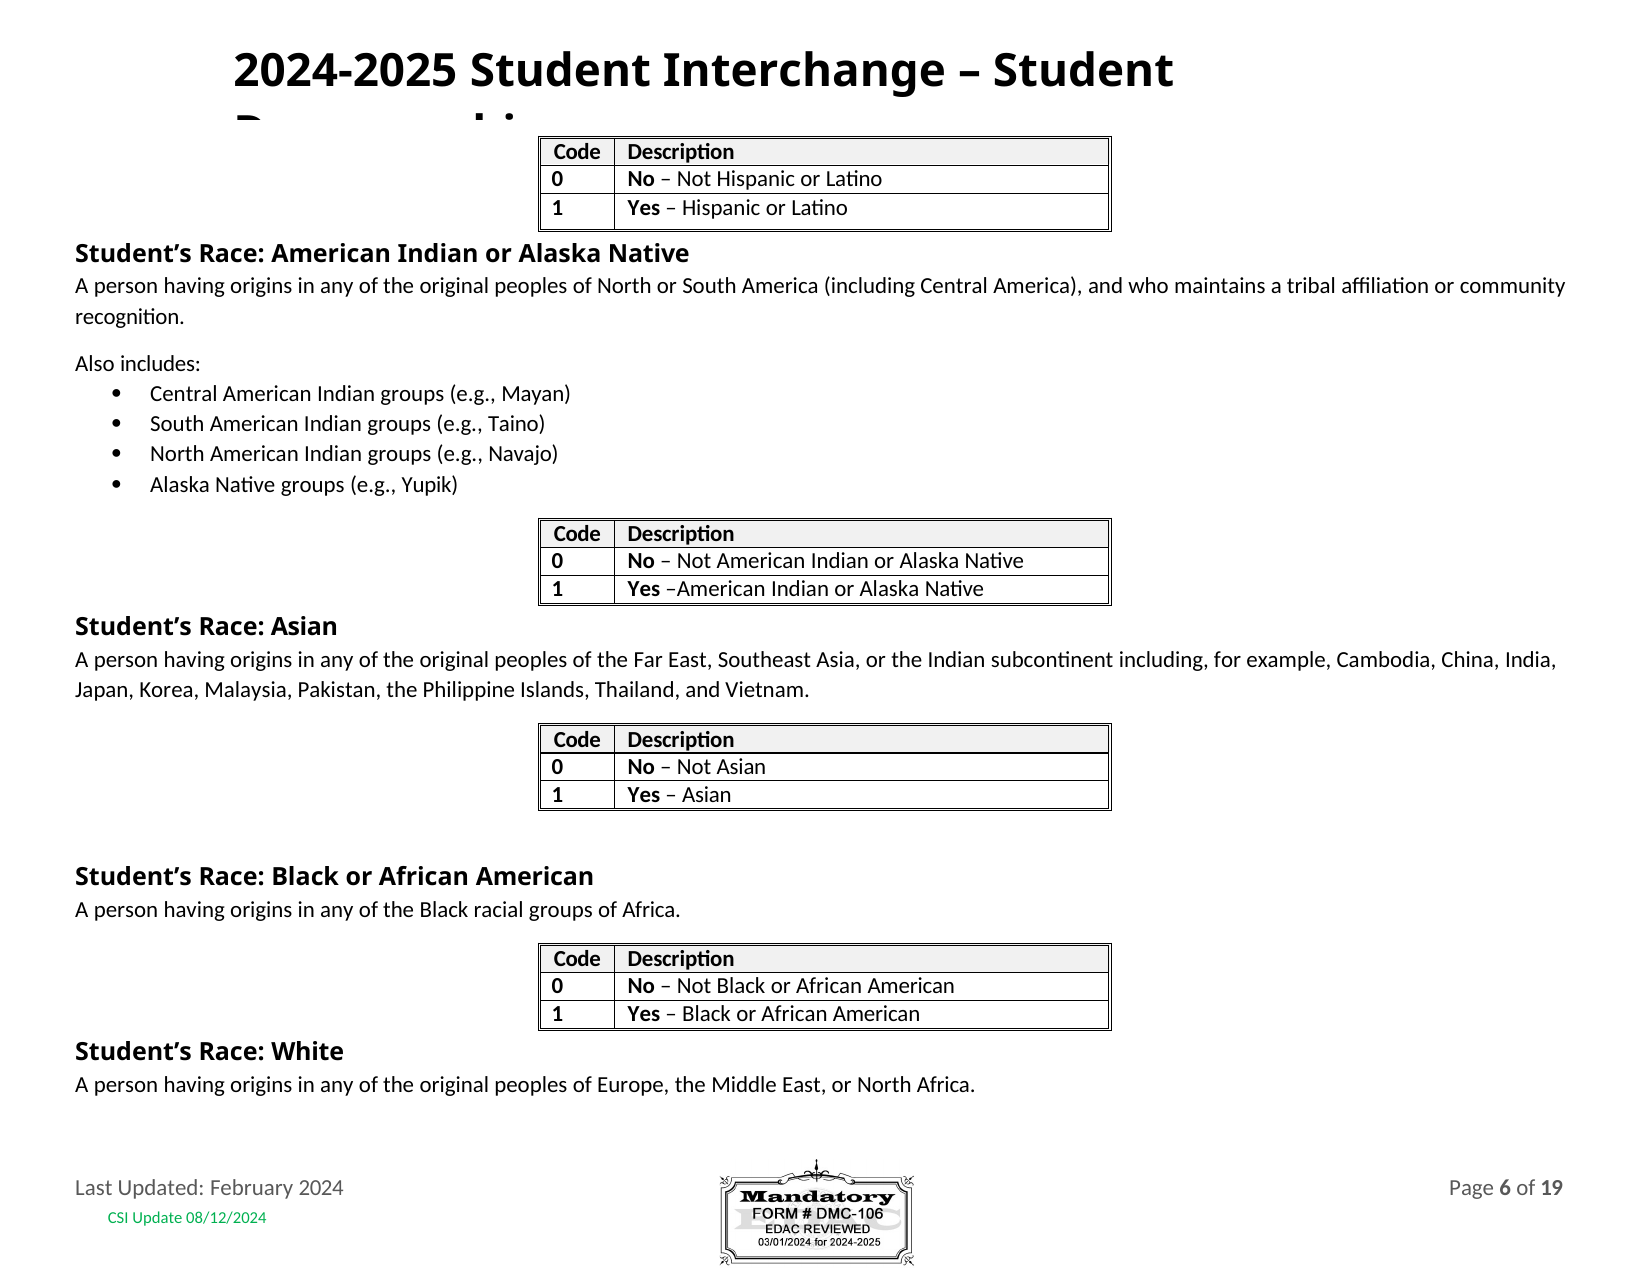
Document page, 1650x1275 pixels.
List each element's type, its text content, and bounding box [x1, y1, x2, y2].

table_cell No – Not Asian [615, 754, 1108, 780]
table_header Code [541, 726, 614, 752]
text A person having origins in any of the Black racial groups of Africa. [75, 895, 1585, 923]
text Also includes: [75, 349, 1585, 377]
subtitle Student’s Race: Asian [75, 609, 1585, 643]
table_cell No – Not Hispanic or Latino [615, 166, 1108, 192]
table_cell Yes – Hispanic or Latino [615, 194, 1108, 229]
table_header Code [541, 521, 614, 547]
subtitle Student’s Race: White [75, 1034, 1585, 1068]
text A person having origins in any of the original peoples of the Far East, Southeast Asia, or the Indian subcontinent including, for example, Cambodia, China, India, Japan, Korea, Malaysia, Pakistan, the Philippine Islands, Thailand, and Vietnam. [75, 645, 1585, 703]
table_cell No – Not American Indian or Alaska Native [615, 548, 1108, 574]
table_cell No – Not Black or African American [615, 973, 1108, 999]
table_cell 0 [541, 548, 614, 574]
list North American Indian groups (e.g., Navajo) [112, 439, 1585, 467]
table_header Code [541, 139, 614, 164]
table_cell 0 [541, 754, 614, 780]
table_header Description [615, 946, 1108, 972]
picture [719, 1159, 916, 1268]
list Alaska Native groups (e.g., Yupik) [112, 470, 1585, 498]
table_header Description [615, 139, 1108, 164]
table_cell 0 [541, 973, 614, 999]
table_cell Yes – Asian [615, 781, 1108, 808]
table_cell 1 [541, 194, 614, 229]
table_cell 0 [541, 166, 614, 192]
list South American Indian groups (e.g., Taino) [112, 409, 1585, 437]
table_cell 1 [541, 1001, 614, 1028]
table_header Description [615, 726, 1108, 752]
table_cell 1 [541, 576, 614, 603]
text A person having origins in any of the original peoples of North or South America (including Central America), and who maintains a tribal affiliation or community recognition. [75, 272, 1585, 330]
text A person having origins in any of the original peoples of Europe, the Middle East, or North Africa. [75, 1070, 1585, 1098]
table_header Description [615, 521, 1108, 547]
table_cell Yes –American Indian or Alaska Native [615, 576, 1108, 603]
list Central American Indian groups (e.g., Mayan) [112, 379, 1585, 407]
table_cell Yes – Black or African American [615, 1001, 1108, 1028]
table_header Code [541, 946, 614, 972]
subtitle Student’s Race: Black or African American [75, 858, 1585, 893]
subtitle Student’s Race: American Indian or Alaska Native [75, 235, 1585, 269]
table_cell 1 [541, 781, 614, 808]
